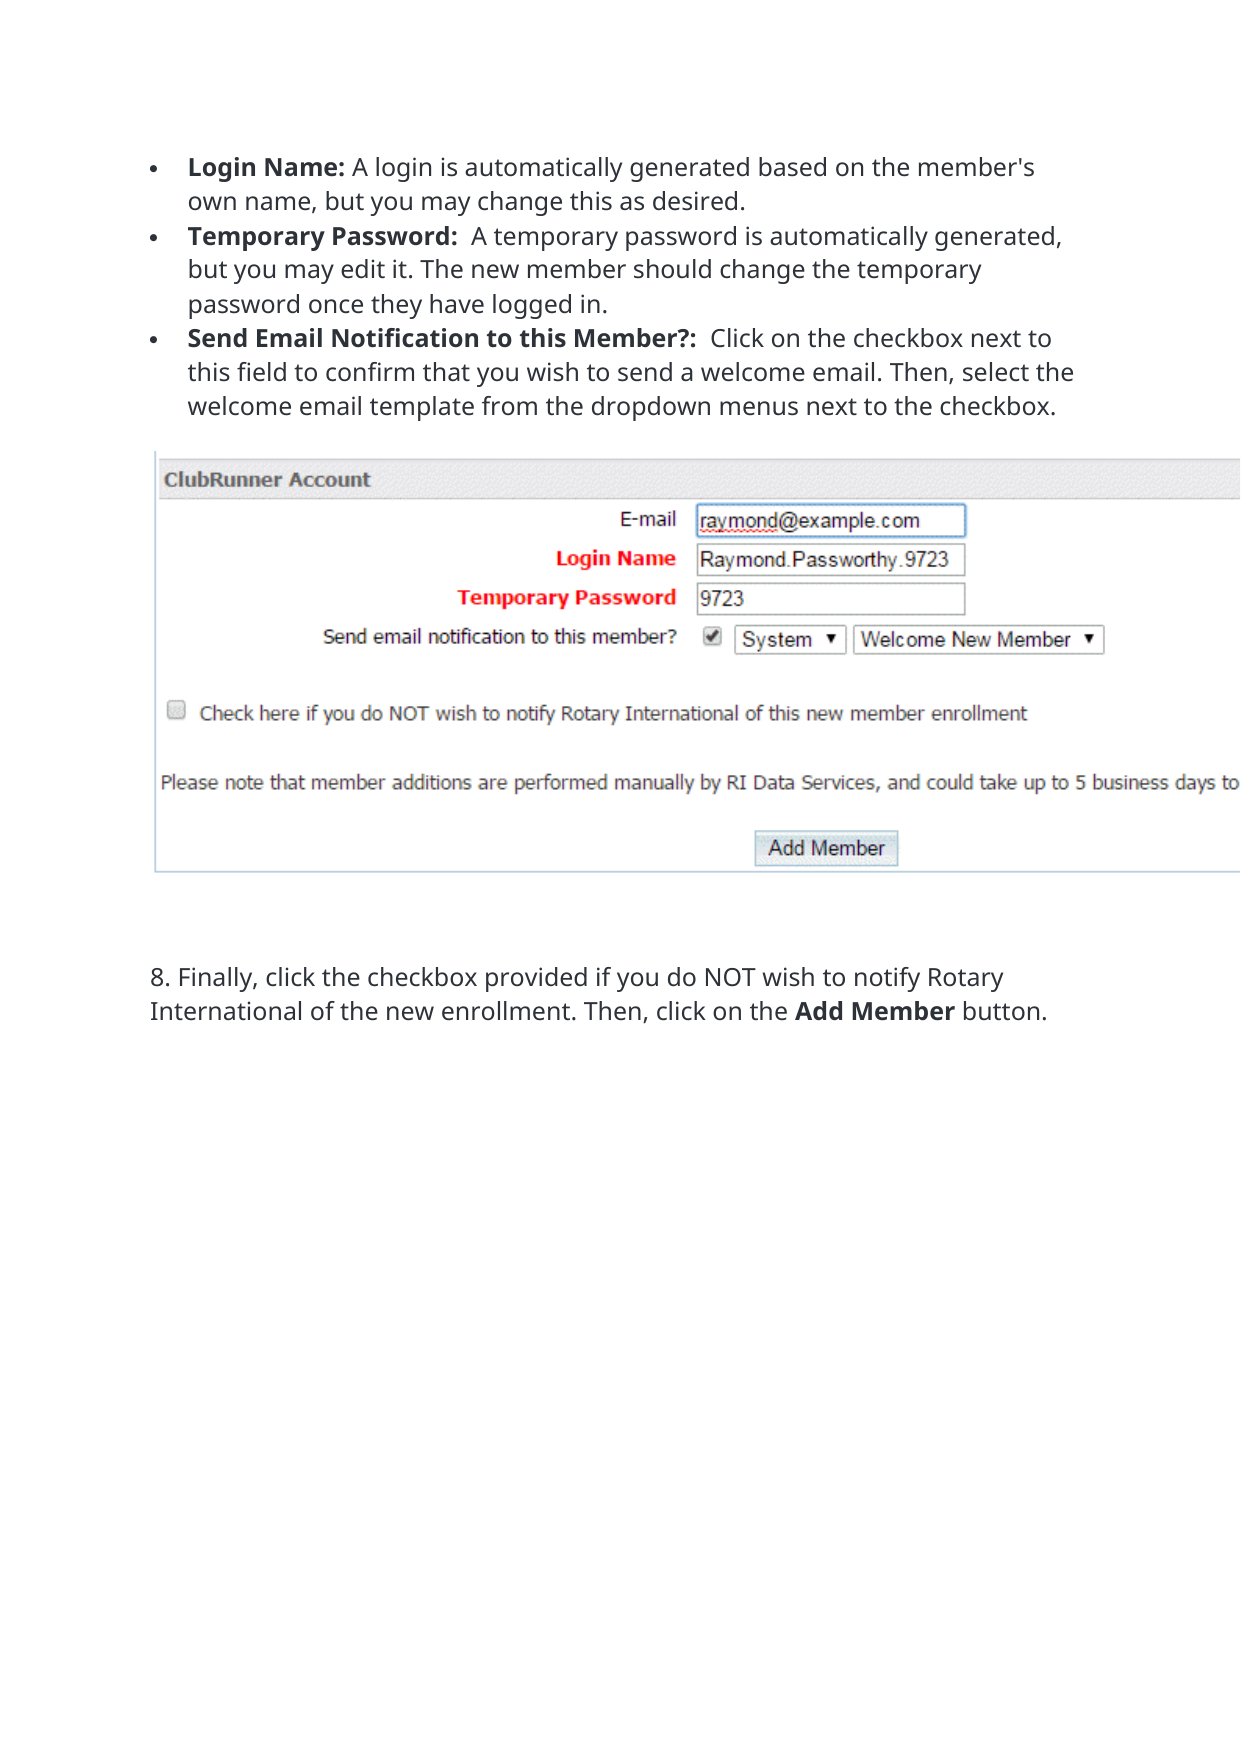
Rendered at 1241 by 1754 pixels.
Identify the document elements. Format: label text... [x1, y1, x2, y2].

list Login Name: A login is automatically generated based on the member's own name, but you may change this as desired. [150, 150, 1090, 218]
picture [150, 451, 1241, 876]
list Temporary Password: A temporary password is automatically generated, but you may edit it. The new member should change the temporary password once they have logged in. [150, 218, 1090, 320]
list Send Email Notification to this Member?: Click on the checkbox next to this field to confirm that you wish to send a welcome email. Then, select the welcome email template from the dropdown menus next to the checkbox. [150, 320, 1090, 422]
text 8. Finally, click the checkbox provided if you do NOT wish to notify Rotary International of the new enrollment. Then, click on the Add Member button. [150, 959, 1090, 1027]
